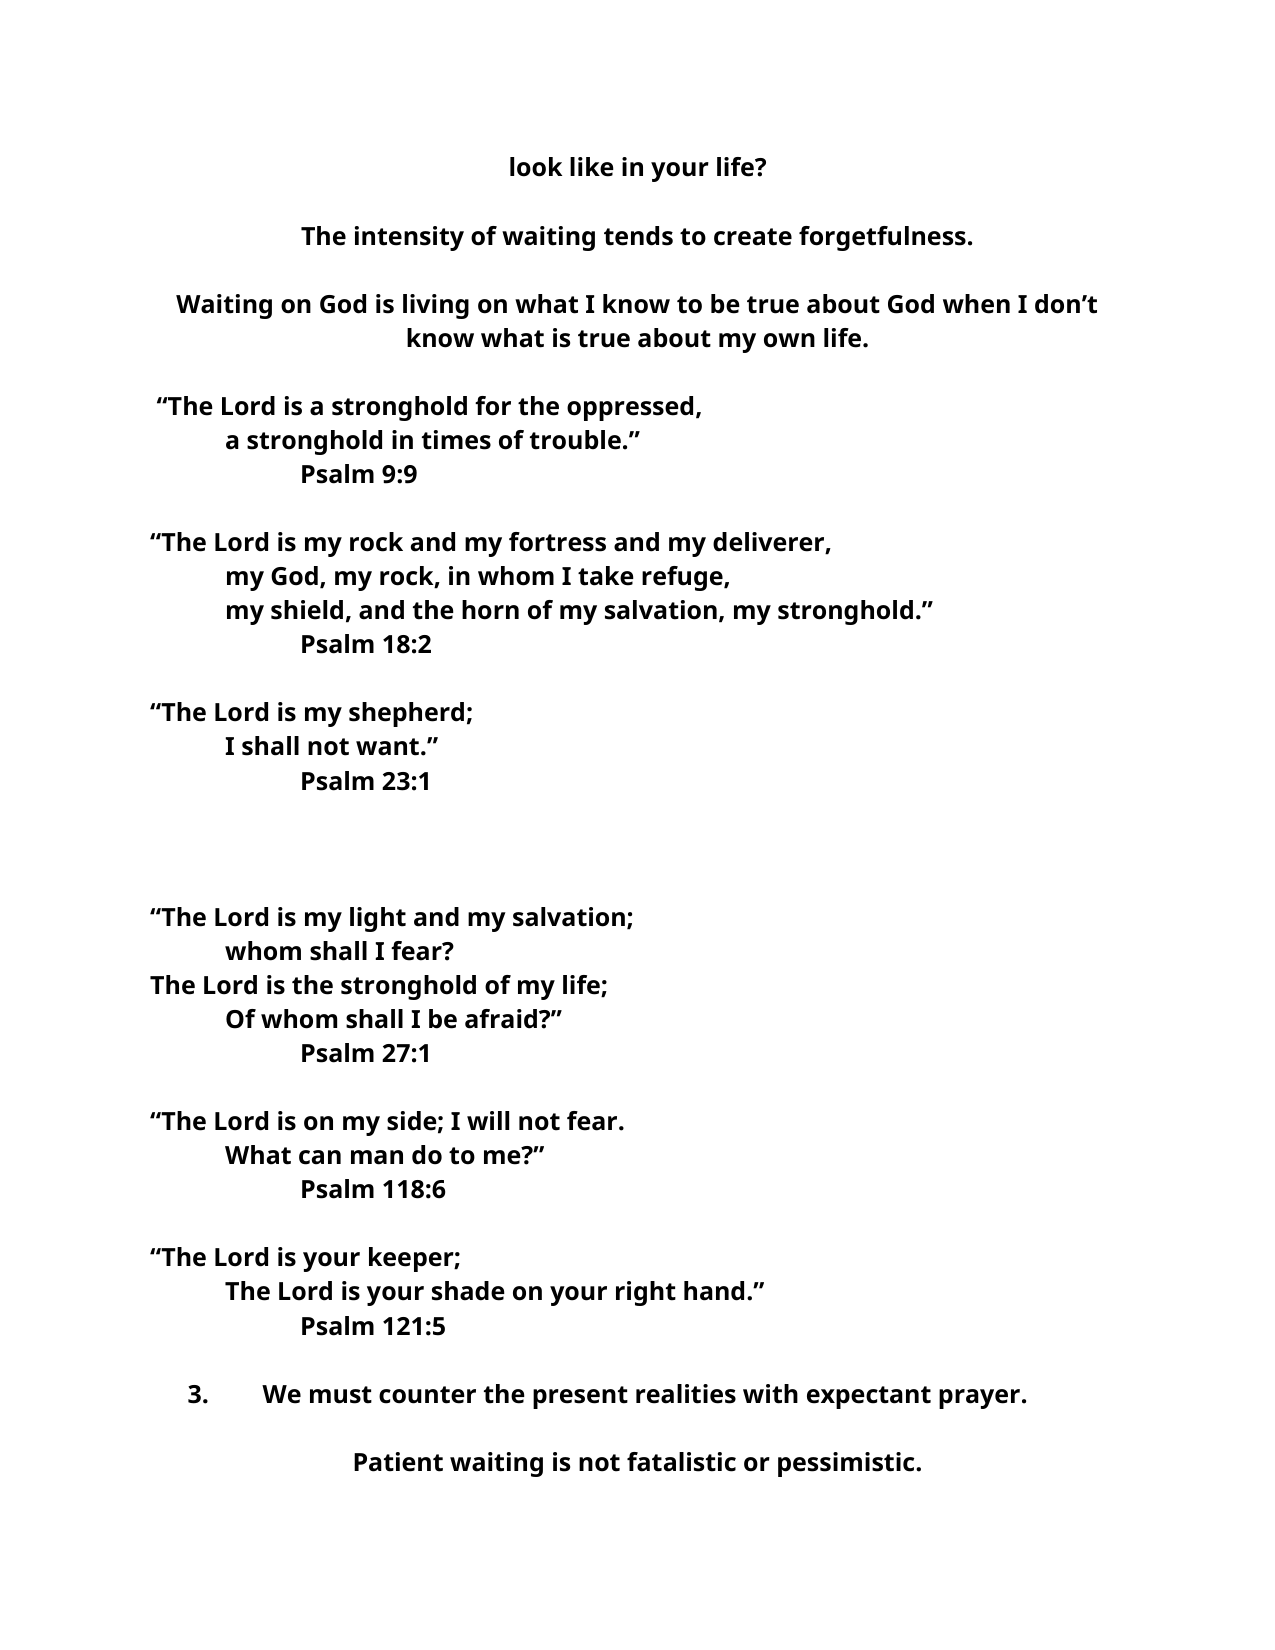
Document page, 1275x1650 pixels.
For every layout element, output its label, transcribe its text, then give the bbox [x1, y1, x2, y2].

text “The Lord is my rock and my fortress and my deliverer, [150, 525, 1125, 559]
text “The Lord is your keeper; [150, 1240, 1125, 1274]
text The Lord is your shade on your right hand.” [150, 1274, 1125, 1308]
text Psalm 23:1 [150, 763, 1125, 797]
text my God, my rock, in whom I take refuge, [150, 559, 1125, 593]
text I shall not want.” [150, 729, 1125, 763]
text What can man do to me?” [150, 1138, 1125, 1172]
text Psalm 118:6 [150, 1172, 1125, 1206]
text The intensity of waiting tends to create forgetfulness. [150, 218, 1125, 252]
text Of whom shall I be afraid?” [150, 1002, 1125, 1036]
list We must counter the present realities with expectant prayer. [187, 1376, 1125, 1410]
text The Lord is the stronghold of my life; [150, 967, 1125, 1002]
text Psalm 27:1 [150, 1036, 1125, 1070]
text “The Lord is my shepherd; [150, 695, 1125, 729]
text Psalm 18:2 [150, 627, 1125, 661]
text Psalm 121:5 [150, 1308, 1125, 1342]
text “The Lord is on my side; I will not fear. [150, 1104, 1125, 1138]
text “The Lord is my light and my salvation; [150, 899, 1125, 933]
text Psalm 9:9 [150, 457, 1125, 491]
text Waiting on God is living on what I know to be true about God when I don’t know what is true about my own life. [150, 286, 1125, 354]
text look like in your life? [150, 150, 1125, 184]
text Patient waiting is not fatalistic or pessimistic. [150, 1444, 1125, 1478]
text “The Lord is a stronghold for the oppressed, [150, 388, 1125, 422]
text a stronghold in times of trouble.” [150, 422, 1125, 457]
text whom shall I fear? [150, 933, 1125, 967]
text my shield, and the horn of my salvation, my stronghold.” [150, 593, 1125, 627]
